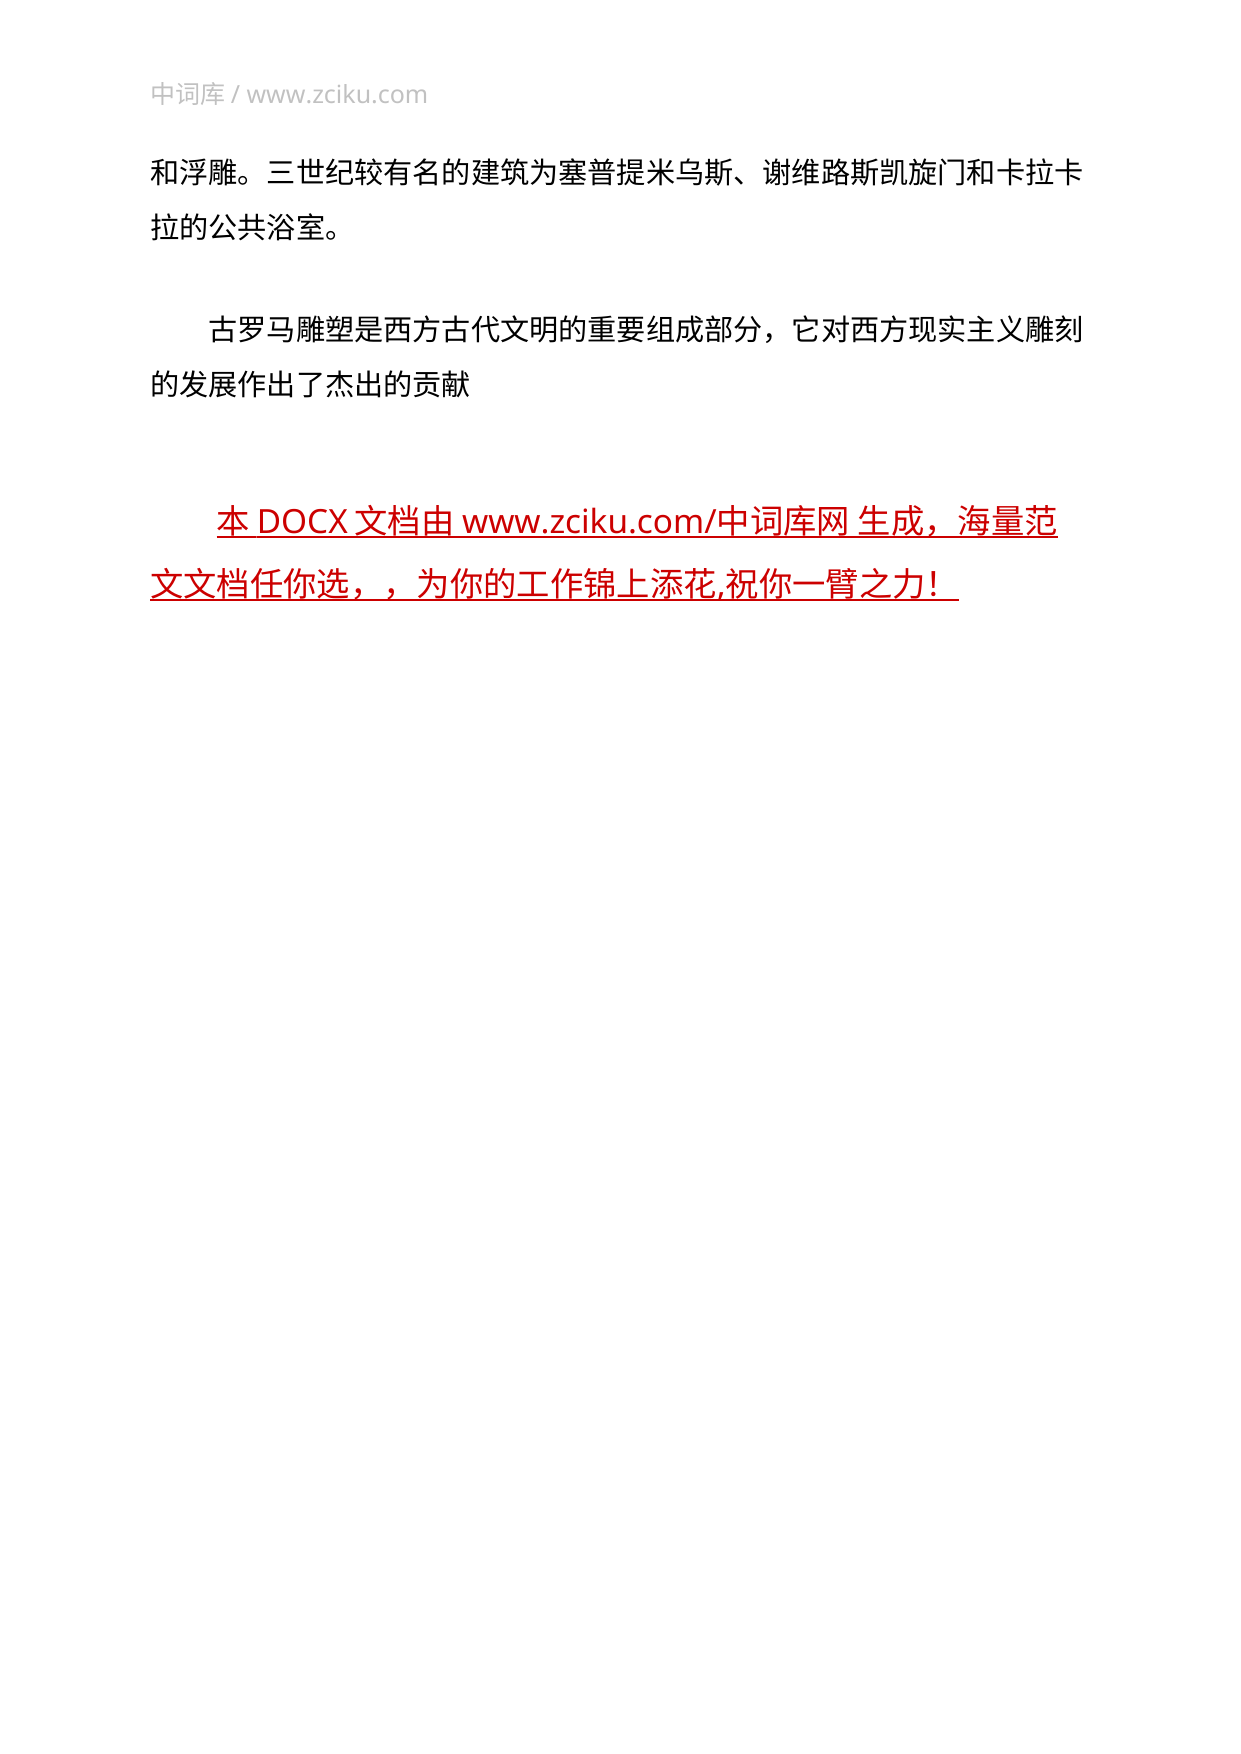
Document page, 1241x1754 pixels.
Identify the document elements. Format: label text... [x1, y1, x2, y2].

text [150, 150, 1090, 247]
text 古罗马雕塑是西方古代文明的重要组成部分，它对西方现实主义雕刻的发展作出了杰出的贡献 [150, 307, 1090, 404]
text 本DOCX文档由 www.zciku.com/中词库网 生成，海量范文文档任你选，，为你的工作锦上添花,祝你一臂之力！ [150, 494, 1090, 606]
